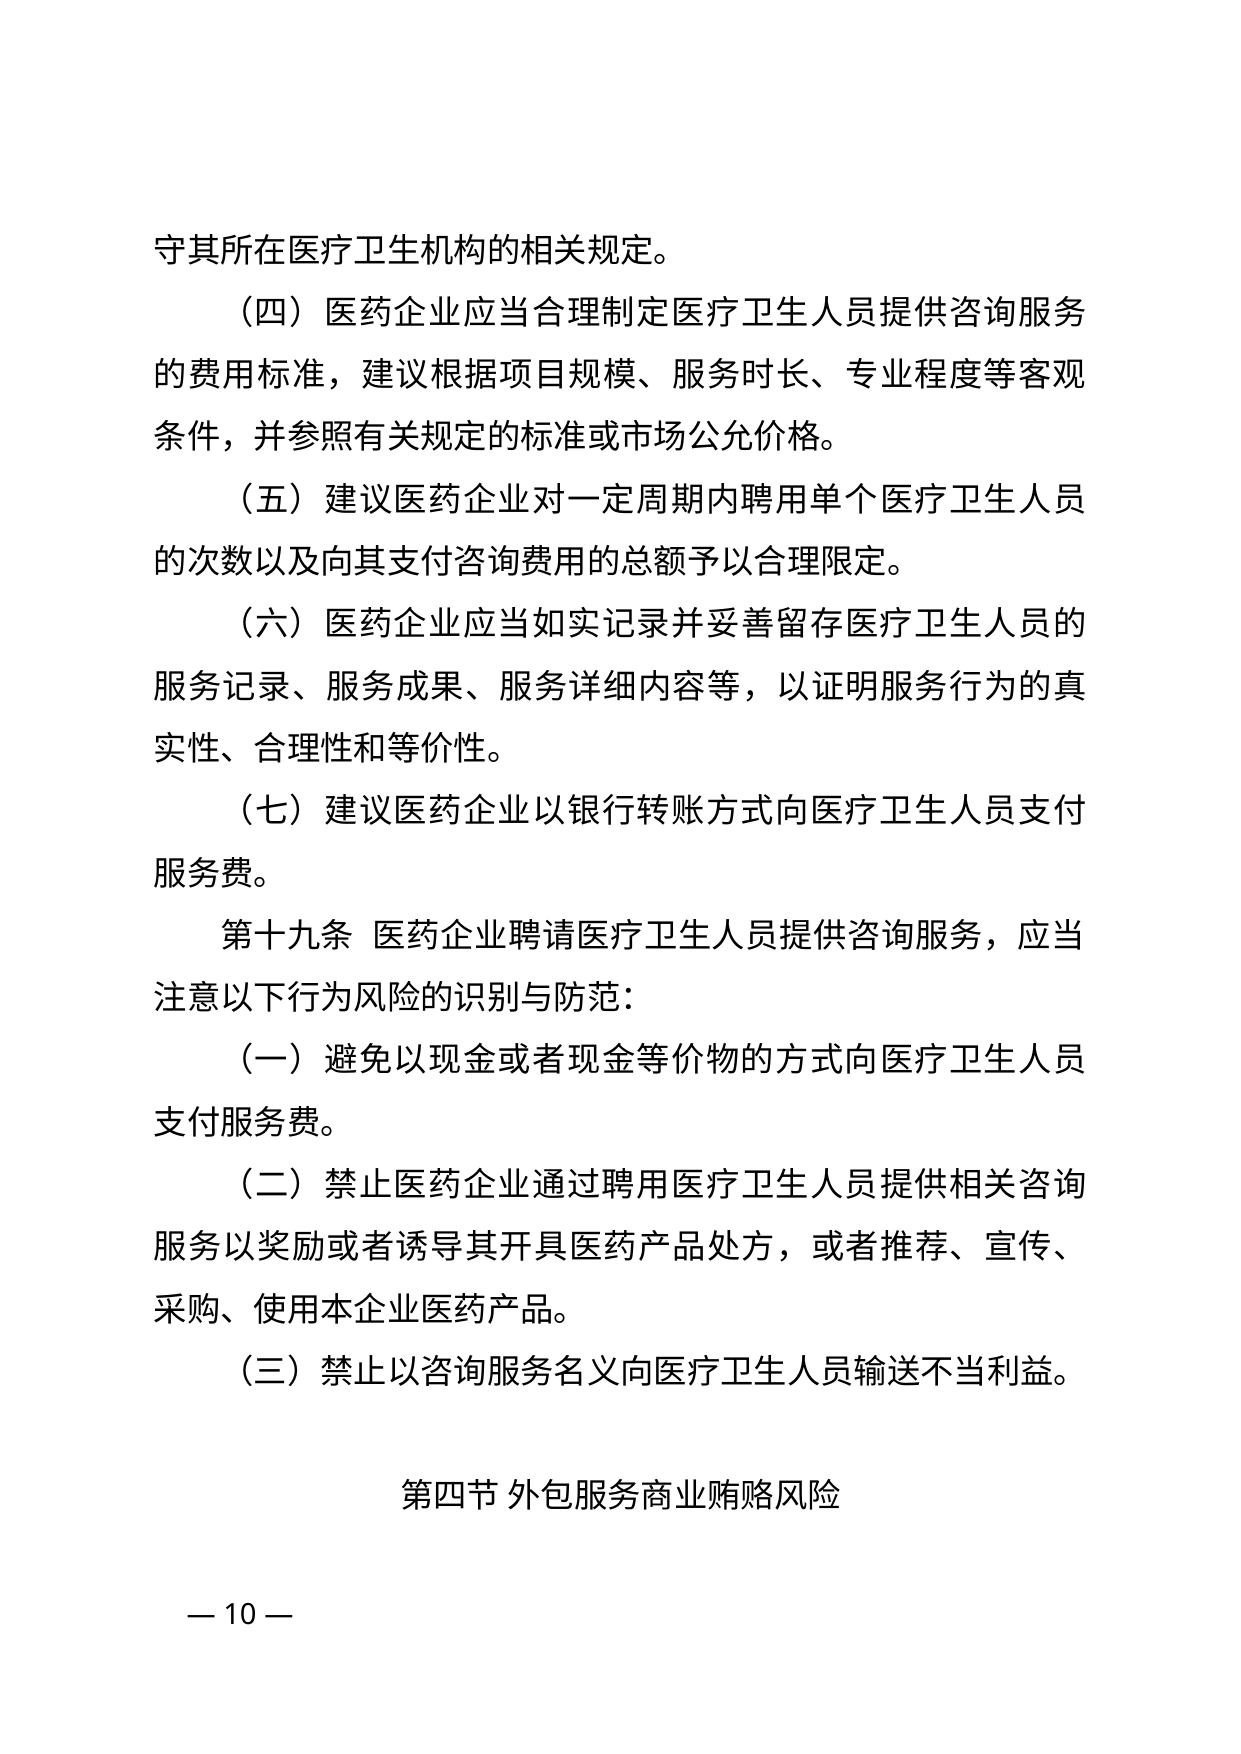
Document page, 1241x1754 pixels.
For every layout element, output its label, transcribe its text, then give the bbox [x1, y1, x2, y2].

text （二）禁止医药企业通过聘用医疗卫生人员提供相关咨询服务以奖励或者诱导其开具医药产品处方，或者推荐、宣传、采购、使用本企业医药产品。 [153, 1147, 1087, 1333]
list 医药企业聘请医疗卫生人员提供咨询服务，应当注意以下行为风险的识别与防范： [153, 897, 1087, 1022]
text （六）医药企业应当如实记录并妥善留存医疗卫生人员的服务记录、服务成果、服务详细内容等，以证明服务行为的真实性、合理性和等价性。 [153, 586, 1087, 773]
text （七）建议医药企业以银行转账方式向医疗卫生人员支付服务费。 [153, 773, 1087, 897]
text （五）建议医药企业对一定周期内聘用单个医疗卫生人员的次数以及向其支付咨询费用的总额予以合理限定。 [153, 461, 1087, 586]
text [153, 212, 1087, 274]
text （一）避免以现金或者现金等价物的方式向医疗卫生人员支付服务费。 [153, 1022, 1087, 1147]
subtitle 外包服务商业贿赂风险 [153, 1458, 1087, 1520]
text （四）医药企业应当合理制定医疗卫生人员提供咨询服务的费用标准，建议根据项目规模、服务时长、专业程度等客观条件，并参照有关规定的标准或市场公允价格。 [153, 274, 1087, 461]
text （三）禁止以咨询服务名义向医疗卫生人员输送不当利益。 [153, 1333, 1087, 1396]
